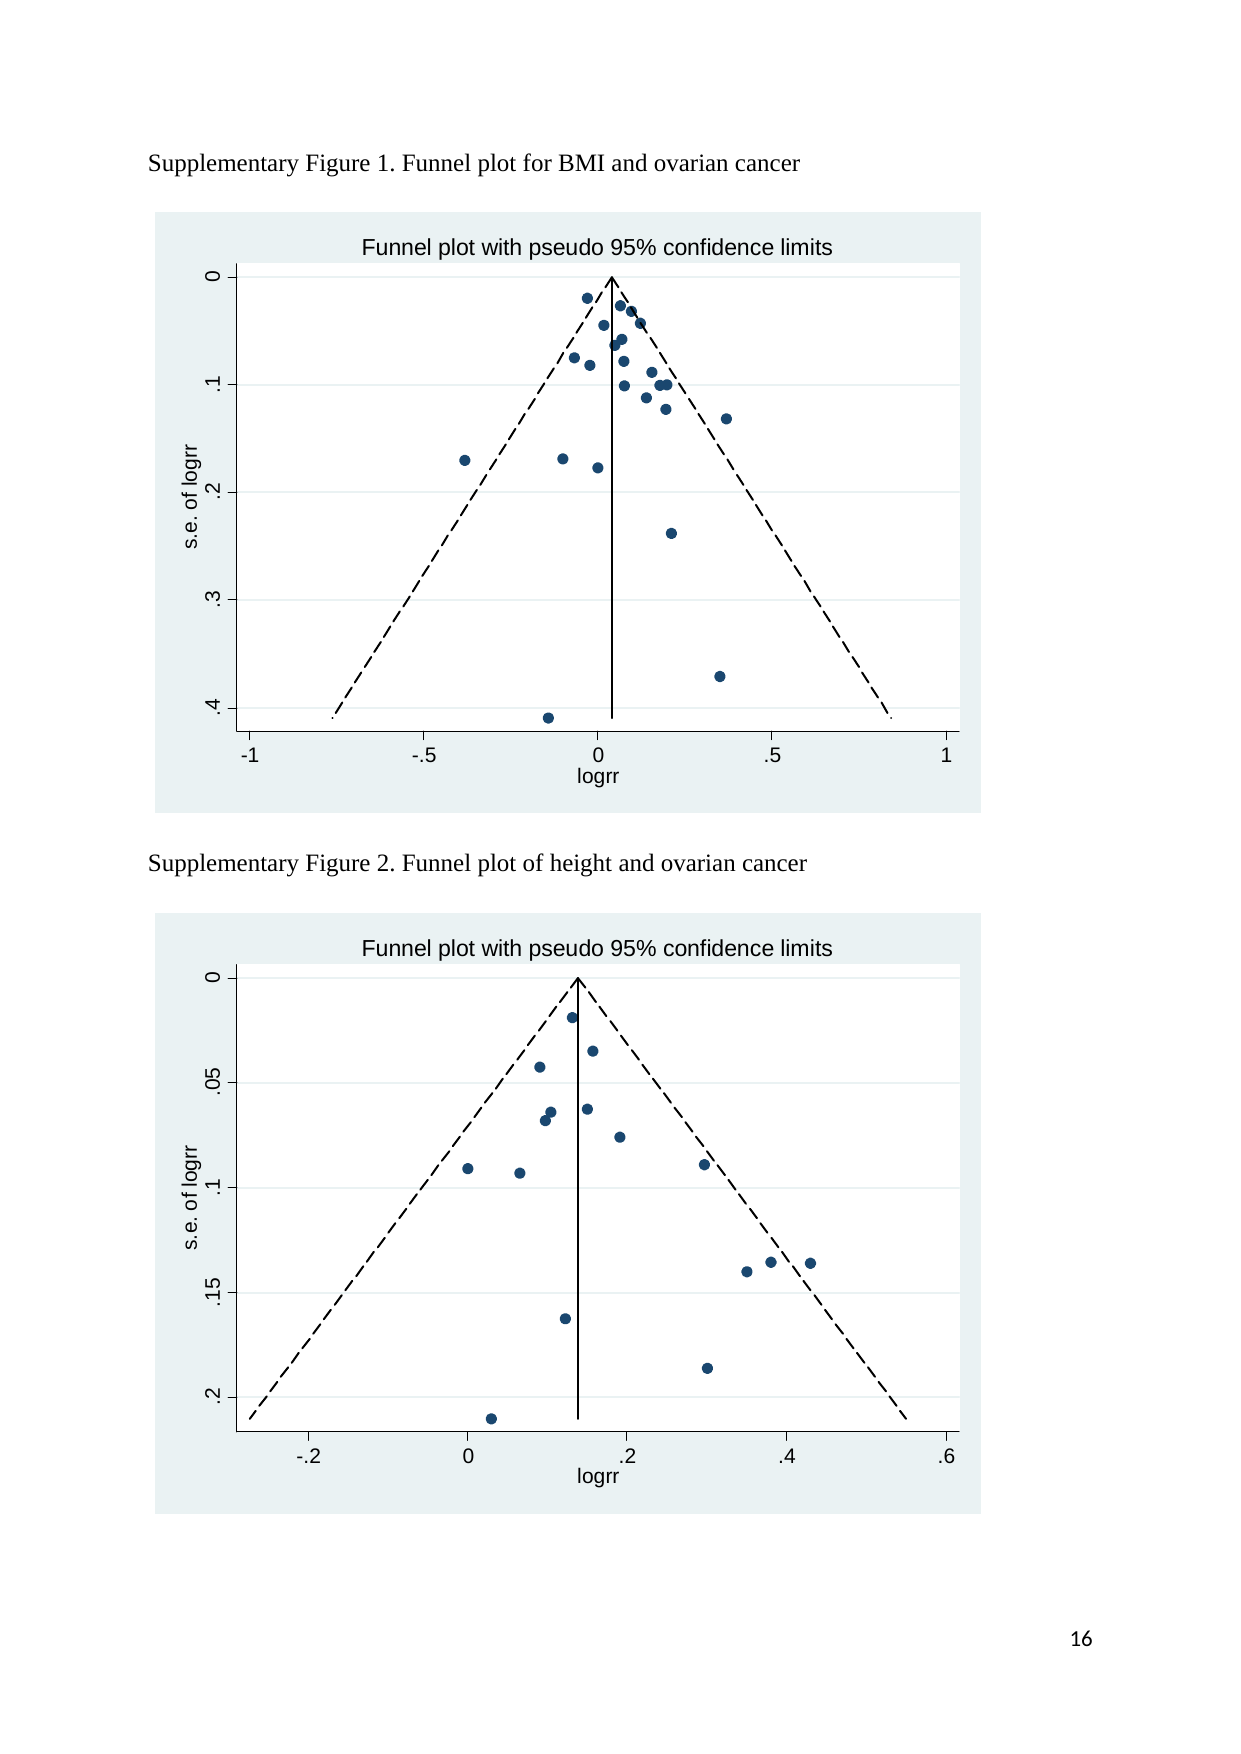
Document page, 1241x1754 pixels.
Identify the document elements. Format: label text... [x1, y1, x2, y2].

text Supplementary Figure 2. Funnel plot of height and ovarian cancer [148, 848, 1092, 877]
text Supplementary Figure 1. Funnel plot for BMI and ovarian cancer [148, 148, 1092, 176]
